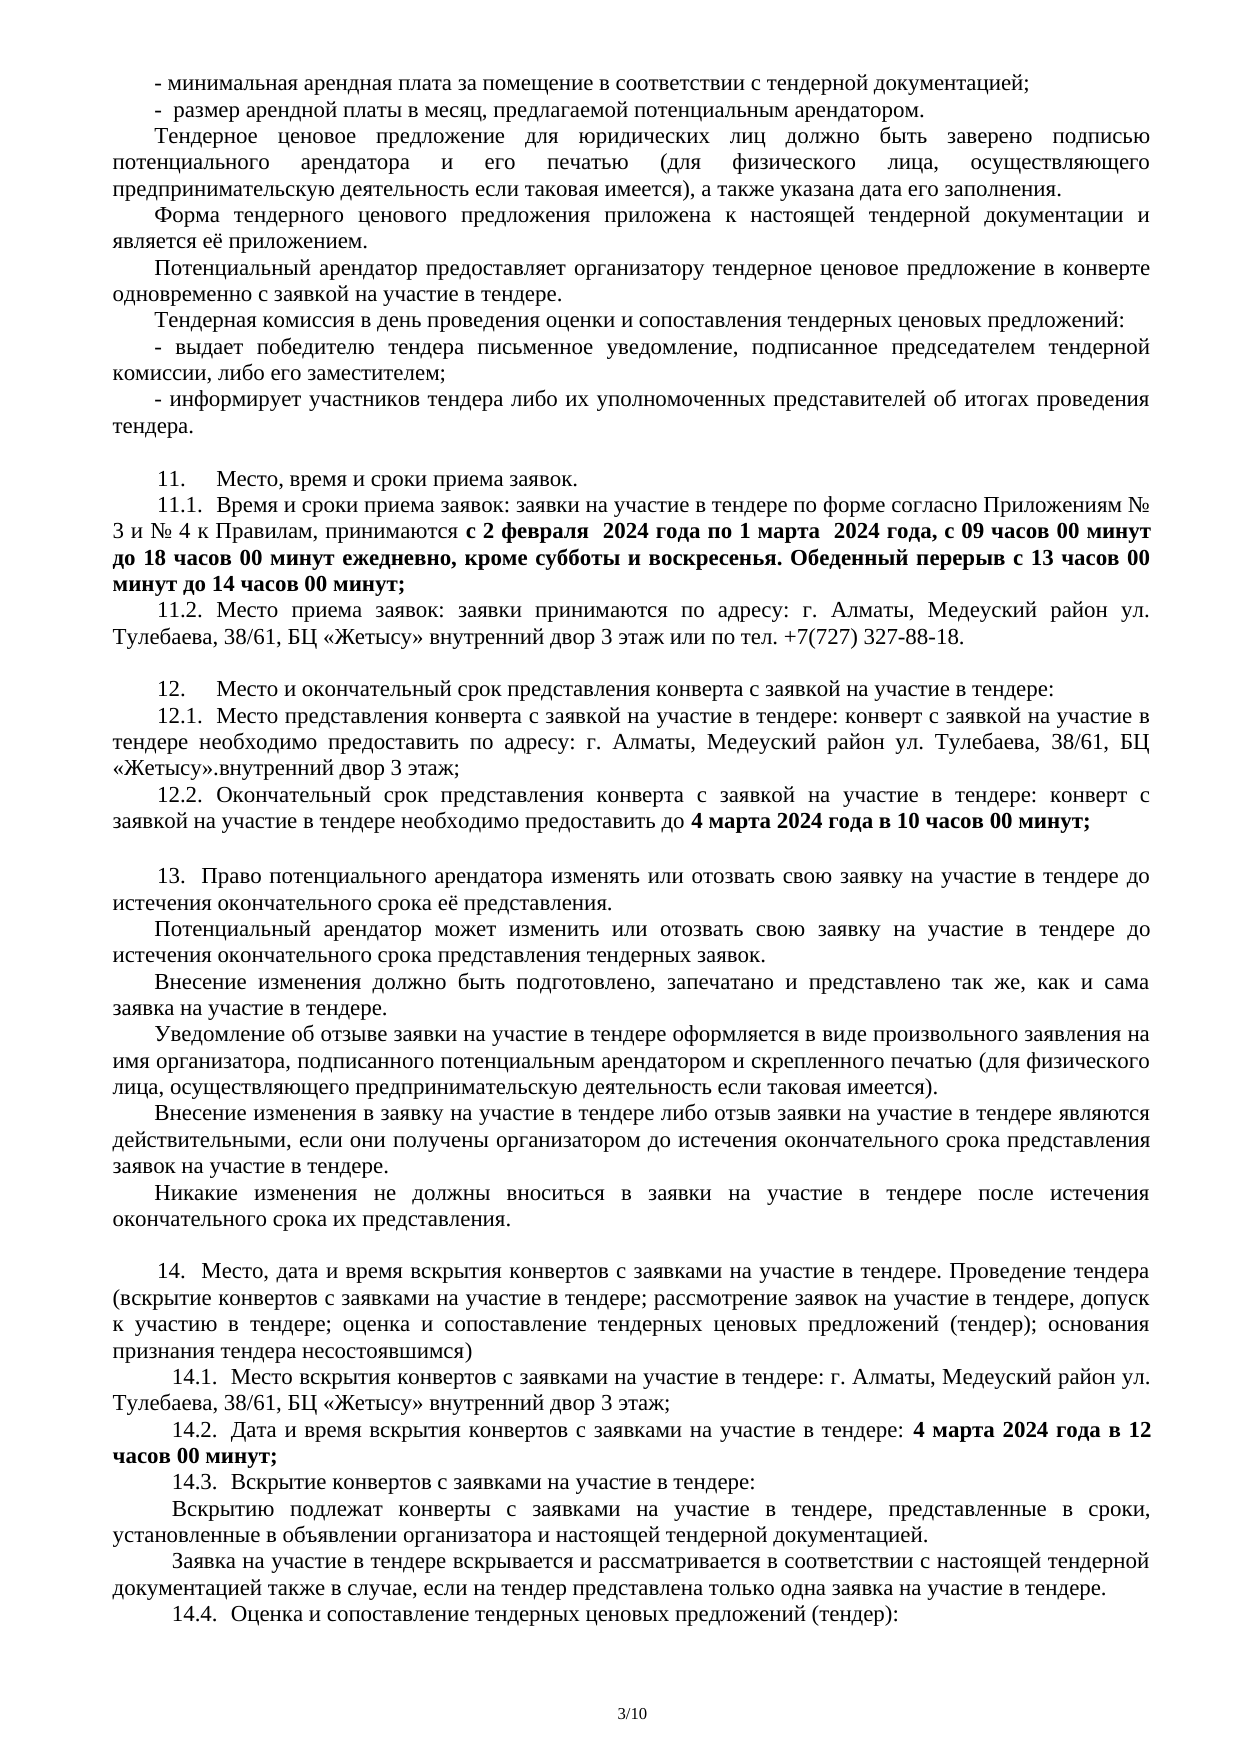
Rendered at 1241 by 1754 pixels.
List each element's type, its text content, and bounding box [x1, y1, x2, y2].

text - информирует участников тендера либо их уполномоченных представителей об итогах проведения тендера. [112, 386, 1152, 438]
text - минимальная арендная плата за помещение в соответствии с тендерной документацией; [112, 69, 1152, 96]
list Дата и время вскрытия конвертов с заявками на участие в тендере: 4 марта 2024 года в 12 часов 00 минут; [112, 1416, 1152, 1468]
text Тендерная комиссия в день проведения оценки и сопоставления тендерных ценовых предложений: [112, 306, 1152, 333]
text - размер арендной платы в месяц, предлагаемой потенциальным арендатором. [112, 96, 1152, 122]
text Никакие изменения не должны вноситься в заявки на участие в тендере после истечения окончательного срока их представления. [112, 1178, 1152, 1231]
list Место представления конверта с заявкой на участие в тендере: конверт с заявкой на участие в тендере необходимо предоставить по адресу: г. Алматы, Медеуский район ул. Тулебаева, 38/61, БЦ «Жетысу».внутренний двор 3 этаж; [112, 702, 1152, 781]
text Тендерное ценовое предложение для юридических лиц должно быть заверено подписью потенциального арендатора и его печатью (для физического лица, осуществляющего предпринимательскую деятельность если таковая имеется), а также указана дата его заполнения. [112, 122, 1152, 201]
list Время и сроки приема заявок: заявки на участие в тендере по форме согласно Приложениям № 3 и № 4 к Правилам, принимаются с 2 февраля 2024 года по 1 марта 2024 года, с 09 часов 00 минут до 18 часов 00 минут ежедневно, кроме субботы и воскресенья. Обеденный перерыв с 13 часов 00 минут до 14 часов 00 минут; [112, 491, 1152, 596]
list Место приема заявок: заявки принимаются по адресу: г. Алматы, Медеуский район ул. Тулебаева, 38/61, БЦ «Жетысу» внутренний двор 3 этаж или по тел. +7(727) 327-88-18. [112, 596, 1152, 649]
text Уведомление об отзыве заявки на участие в тендере оформляется в виде произвольного заявления на имя организатора, подписанного потенциальным арендатором и скрепленного печатью (для физического лица, осуществляющего предпринимательскую деятельность если таковая имеется). [112, 1020, 1152, 1099]
text Заявка на участие в тендере вскрывается и рассматривается в соответствии с настоящей тендерной документацией также в случае, если на тендер представлена только одна заявка на участие в тендере. [112, 1547, 1152, 1600]
list Место, дата и время вскрытия конвертов с заявками на участие в тендере. Проведение тендера (вскрытие конвертов с заявками на участие в тендере; рассмотрение заявок на участие в тендере, допуск к участию в тендере; оценка и сопоставление тендерных ценовых предложений (тендер); основания признания тендера несостоявшимся) [112, 1258, 1152, 1363]
text Потенциальный арендатор может изменить или отозвать свою заявку на участие в тендере до истечения окончательного срока представления тендерных заявок. [112, 915, 1152, 968]
text Вскрытию подлежат конверты с заявками на участие в тендере, представленные в сроки, установленные в объявлении организатора и настоящей тендерной документацией. [112, 1495, 1152, 1547]
text Внесение изменения должно быть подготовлено, запечатано и представлено так же, как и сама заявка на участие в тендере. [112, 968, 1152, 1020]
list Окончательный срок представления конверта с заявкой на участие в тендере: конверт с заявкой на участие в тендере необходимо предоставить до 4 марта 2024 года в 10 часов 00 минут; [112, 781, 1152, 833]
text - выдает победителю тендера письменное уведомление, подписанное председателем тендерной комиссии, либо его заместителем; [112, 333, 1152, 386]
text Внесение изменения в заявку на участие в тендере либо отзыв заявки на участие в тендере являются действительными, если они получены организатором до истечения окончательного срока представления заявок на участие в тендере. [112, 1099, 1152, 1178]
list Право потенциального арендатора изменять или отозвать свою заявку на участие в тендере до истечения окончательного срока её представления. [112, 862, 1152, 915]
list Оценка и сопоставление тендерных ценовых предложений (тендер): [112, 1600, 1152, 1627]
list Место и окончательный срок представления конверта с заявкой на участие в тендере: [112, 675, 1152, 702]
list Место вскрытия конвертов с заявками на участие в тендере: г. Алматы, Медеуский район ул. Тулебаева, 38/61, БЦ «Жетысу» внутренний двор 3 этаж; [112, 1363, 1152, 1416]
text Форма тендерного ценового предложения приложена к настоящей тендерной документации и является её приложением. [112, 201, 1152, 254]
list Место, время и сроки приема заявок. [112, 464, 1152, 491]
text Потенциальный арендатор предоставляет организатору тендерное ценовое предложение в конверте одновременно с заявкой на участие в тендере. [112, 254, 1152, 306]
list Вскрытие конвертов с заявками на участие в тендере: [112, 1468, 1152, 1495]
